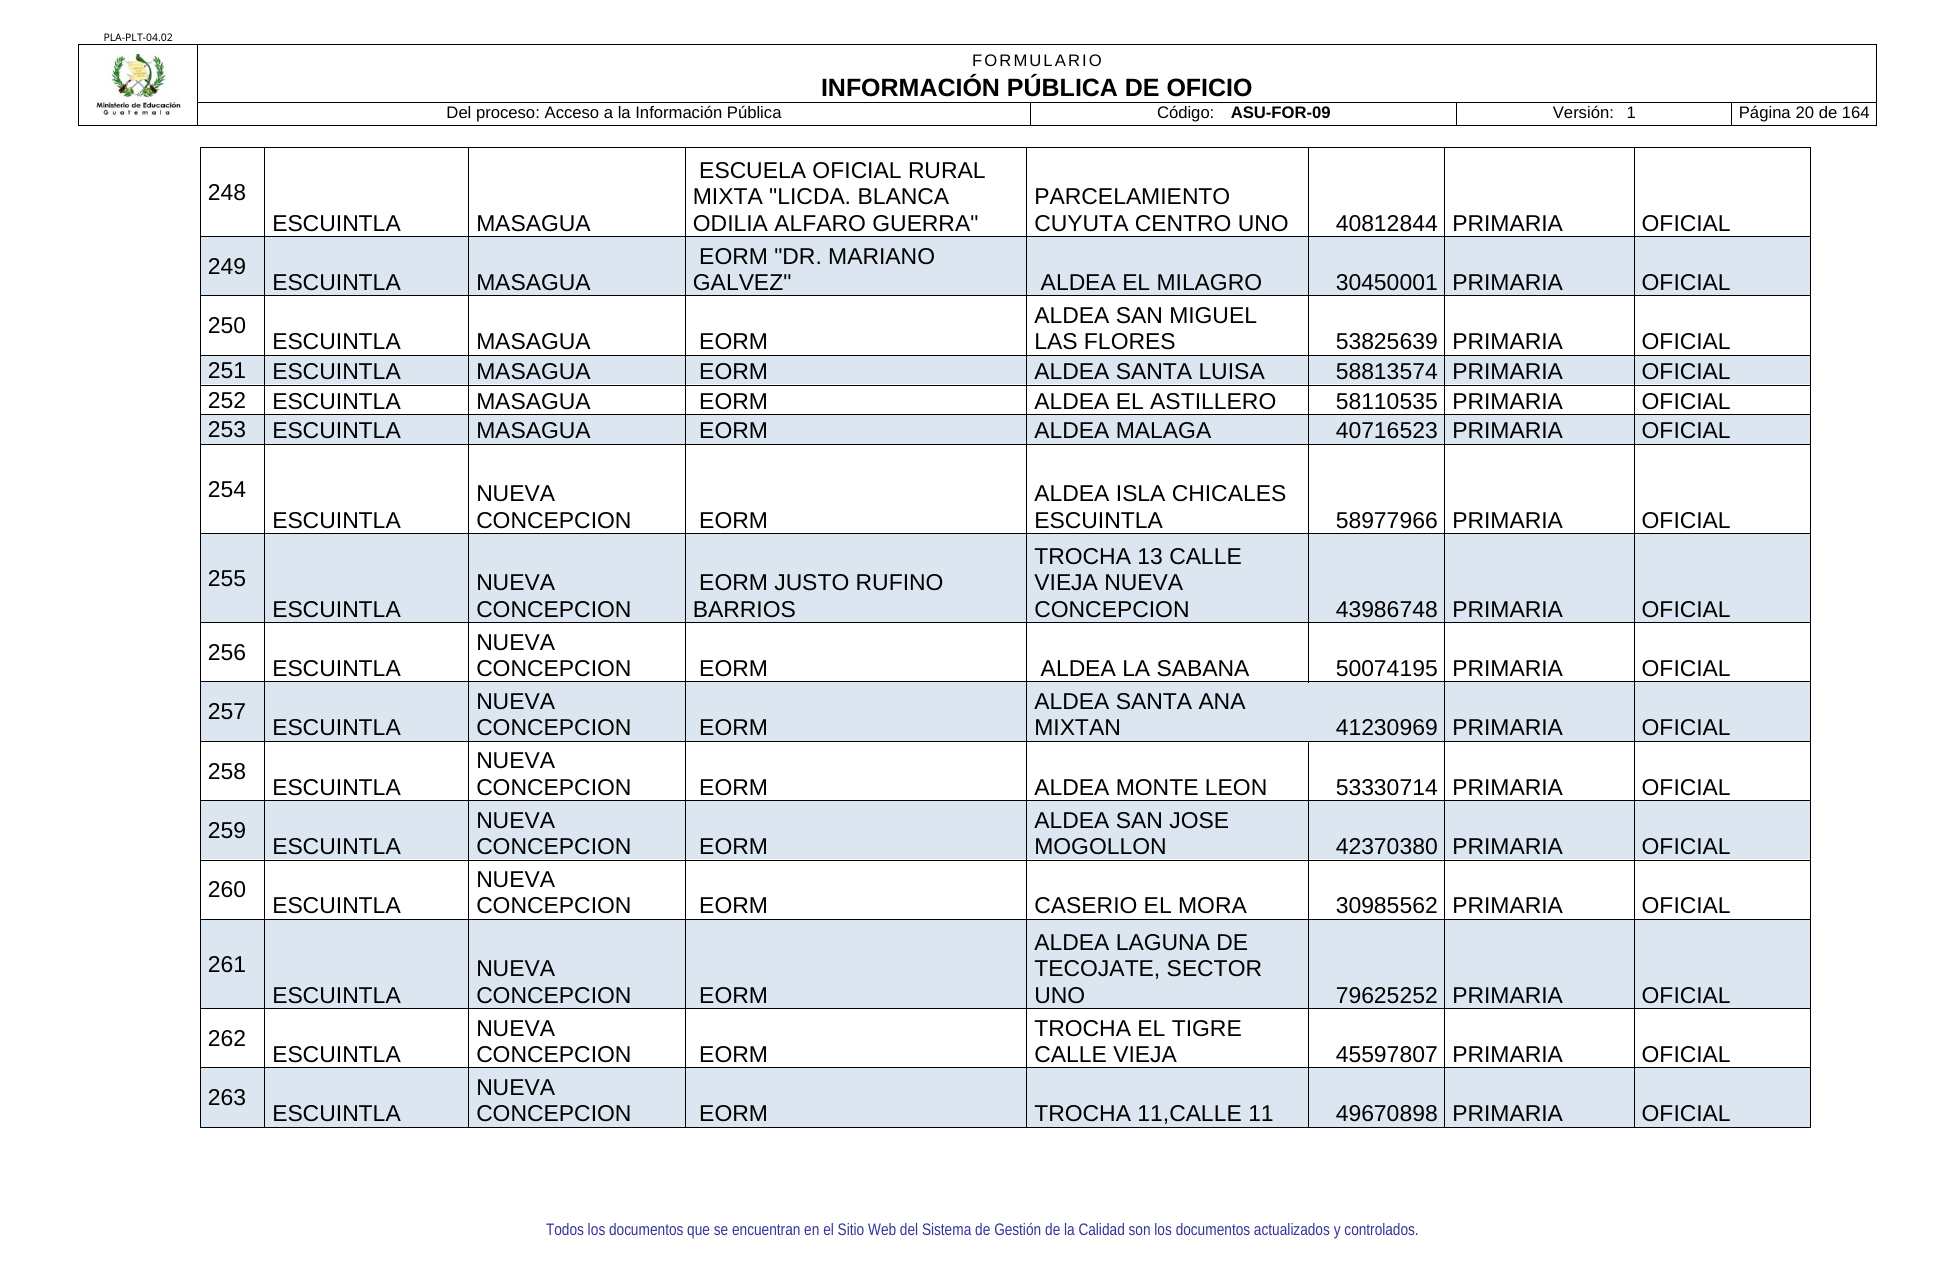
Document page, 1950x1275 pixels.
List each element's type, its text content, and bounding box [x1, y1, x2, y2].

table_cell ESCUINTLA [265, 296, 468, 355]
table_cell EORM [686, 356, 1026, 384]
table_cell 260 [201, 861, 264, 919]
table_cell ESCUELA OFICIAL RURAL MIXTA "LICDA. BLANCA ODILIA ALFARO GUERRA" [686, 148, 1026, 236]
table_cell ALDEA SANTA ANA MIXTAN [1027, 682, 1308, 741]
table_cell PRIMARIA [1445, 861, 1634, 919]
table_cell NUEVA CONCEPCION [469, 1009, 685, 1067]
table_cell EORM [686, 296, 1026, 355]
picture [95, 51, 181, 117]
table_cell MASAGUA [469, 415, 685, 444]
table_cell TROCHA 11,CALLE 11 [1027, 1068, 1308, 1127]
table_cell OFICIAL [1635, 386, 1810, 414]
table_cell 53330714 [1309, 742, 1444, 800]
table_cell NUEVA CONCEPCION [469, 1068, 685, 1127]
table_cell NUEVA CONCEPCION [469, 920, 685, 1008]
table_cell EORM [686, 386, 1026, 414]
table_cell 30450001 [1309, 237, 1444, 295]
table_cell 53825639 [1309, 296, 1444, 355]
table_cell PRIMARIA [1445, 148, 1634, 236]
table_cell TROCHA 13 CALLE VIEJA NUEVA CONCEPCION [1027, 534, 1308, 622]
table_cell 30985562 [1309, 861, 1444, 919]
table_cell 259 [201, 801, 264, 859]
table_cell ALDEA LAGUNA DE TECOJATE, SECTOR UNO [1027, 920, 1308, 1008]
table_cell EORM [686, 445, 1026, 533]
table_cell PRIMARIA [1445, 296, 1634, 355]
table_cell MASAGUA [469, 386, 685, 414]
table_cell OFICIAL [1635, 296, 1810, 355]
table_cell PRIMARIA [1445, 920, 1634, 1008]
table_cell ALDEA SAN JOSE MOGOLLON [1027, 801, 1308, 859]
table_cell OFICIAL [1635, 623, 1810, 681]
table_cell OFICIAL [1635, 1009, 1810, 1067]
table_cell 257 [201, 682, 264, 741]
table_cell 49670898 [1309, 1068, 1444, 1127]
table_cell EORM [686, 861, 1026, 919]
table_cell ESCUINTLA [265, 445, 468, 533]
table_cell NUEVA CONCEPCION [469, 861, 685, 919]
table_cell ESCUINTLA [265, 682, 468, 741]
table_cell EORM [686, 742, 1026, 800]
table_cell EORM "DR. MARIANO GALVEZ" [686, 237, 1026, 295]
table_cell OFICIAL [1635, 920, 1810, 1008]
table_cell PRIMARIA [1445, 356, 1634, 384]
table_cell TROCHA EL TIGRE CALLE VIEJA [1027, 1009, 1308, 1067]
table_cell 248 [201, 148, 264, 236]
table_cell EORM [686, 682, 1026, 741]
table_cell ESCUINTLA [265, 861, 468, 919]
table_cell ALDEA SAN MIGUEL LAS FLORES [1027, 296, 1308, 355]
table_cell ALDEA ISLA CHICALES ESCUINTLA [1027, 445, 1308, 533]
table_cell ALDEA EL MILAGRO [1027, 237, 1308, 295]
table_cell EORM [686, 1009, 1026, 1067]
table_cell 250 [201, 296, 264, 355]
table_cell MASAGUA [469, 296, 685, 355]
table_cell 40716523 [1309, 415, 1444, 444]
table_cell 41230969 [1308, 682, 1444, 741]
table_cell NUEVA CONCEPCION [469, 742, 685, 800]
table_cell NUEVA CONCEPCION [469, 623, 685, 681]
table_cell 45597807 [1309, 1009, 1444, 1067]
table_cell OFICIAL [1635, 445, 1810, 533]
table_cell 50074195 [1309, 623, 1444, 681]
table_cell ESCUINTLA [265, 920, 468, 1008]
table_cell PRIMARIA [1445, 1068, 1634, 1127]
table_cell 258 [201, 742, 264, 800]
table_cell 42370380 [1309, 801, 1444, 859]
table_cell NUEVA CONCEPCION [469, 534, 685, 622]
table_cell ALDEA SANTA LUISA [1027, 356, 1308, 384]
table_cell ESCUINTLA [265, 356, 468, 384]
table_cell EORM JUSTO RUFINO BARRIOS [686, 534, 1026, 622]
table_cell EORM [686, 920, 1026, 1008]
table_cell 253 [201, 415, 264, 444]
table_cell ESCUINTLA [265, 801, 468, 859]
table_cell ALDEA MONTE LEON [1027, 742, 1308, 800]
table_cell 79625252 [1309, 920, 1444, 1008]
table_cell 254 [201, 445, 264, 533]
table_cell OFICIAL [1635, 1068, 1810, 1127]
table_cell ESCUINTLA [265, 623, 468, 681]
table_cell PRIMARIA [1445, 623, 1634, 681]
table_cell ESCUINTLA [265, 415, 468, 444]
table_cell PRIMARIA [1445, 534, 1634, 622]
table_cell OFICIAL [1635, 148, 1810, 236]
table_cell 43986748 [1309, 534, 1444, 622]
table_cell 262 [201, 1009, 264, 1067]
table_cell NUEVA CONCEPCION [469, 801, 685, 859]
table_cell ESCUINTLA [265, 534, 468, 622]
table_cell 249 [201, 237, 264, 295]
table_cell ALDEA EL ASTILLERO [1027, 386, 1308, 414]
table_cell EORM [686, 1068, 1026, 1127]
table_cell EORM [686, 623, 1026, 681]
table_cell PRIMARIA [1445, 445, 1634, 533]
table_cell 252 [201, 386, 264, 414]
table_cell CASERIO EL MORA [1027, 861, 1308, 919]
table_cell OFICIAL [1635, 861, 1810, 919]
table_cell OFICIAL [1635, 237, 1810, 295]
table_cell ESCUINTLA [265, 148, 468, 236]
table_cell ESCUINTLA [265, 386, 468, 414]
table_cell EORM [686, 801, 1026, 859]
table_cell PRIMARIA [1445, 742, 1634, 800]
table_cell ALDEA MALAGA [1027, 415, 1308, 444]
table_cell OFICIAL [1635, 742, 1810, 800]
table_cell OFICIAL [1635, 356, 1810, 384]
table_cell NUEVA CONCEPCION [469, 682, 685, 741]
table_cell 261 [201, 920, 264, 1008]
table_cell 58813574 [1309, 356, 1444, 384]
table_cell MASAGUA [469, 148, 685, 236]
table_cell ESCUINTLA [265, 1009, 468, 1067]
table_cell 251 [201, 356, 264, 384]
table_cell ALDEA LA SABANA [1027, 623, 1308, 681]
table_cell MASAGUA [469, 237, 685, 295]
table_cell 58110535 [1309, 386, 1444, 414]
table_cell PRIMARIA [1445, 801, 1634, 859]
table_cell 40812844 [1309, 148, 1444, 236]
table_cell ESCUINTLA [265, 1068, 468, 1127]
table_cell NUEVA CONCEPCION [469, 445, 685, 533]
table_cell 263 [201, 1068, 264, 1127]
table_cell 256 [201, 623, 264, 681]
table_cell OFICIAL [1635, 801, 1810, 859]
table_cell ESCUINTLA [265, 742, 468, 800]
table_cell PARCELAMIENTO CUYUTA CENTRO UNO [1027, 148, 1308, 236]
table_cell PRIMARIA [1445, 386, 1634, 414]
table_cell EORM [686, 415, 1026, 444]
table_cell OFICIAL [1635, 415, 1810, 444]
table_cell OFICIAL [1635, 682, 1810, 741]
table_cell OFICIAL [1635, 534, 1810, 622]
table_cell MASAGUA [469, 356, 685, 384]
table_cell PRIMARIA [1445, 1009, 1634, 1067]
table_cell PRIMARIA [1445, 682, 1634, 741]
table_cell 58977966 [1309, 445, 1444, 533]
table_cell 255 [201, 534, 264, 622]
table_cell PRIMARIA [1445, 415, 1634, 444]
table_cell ESCUINTLA [265, 237, 468, 295]
table_cell PRIMARIA [1445, 237, 1634, 295]
